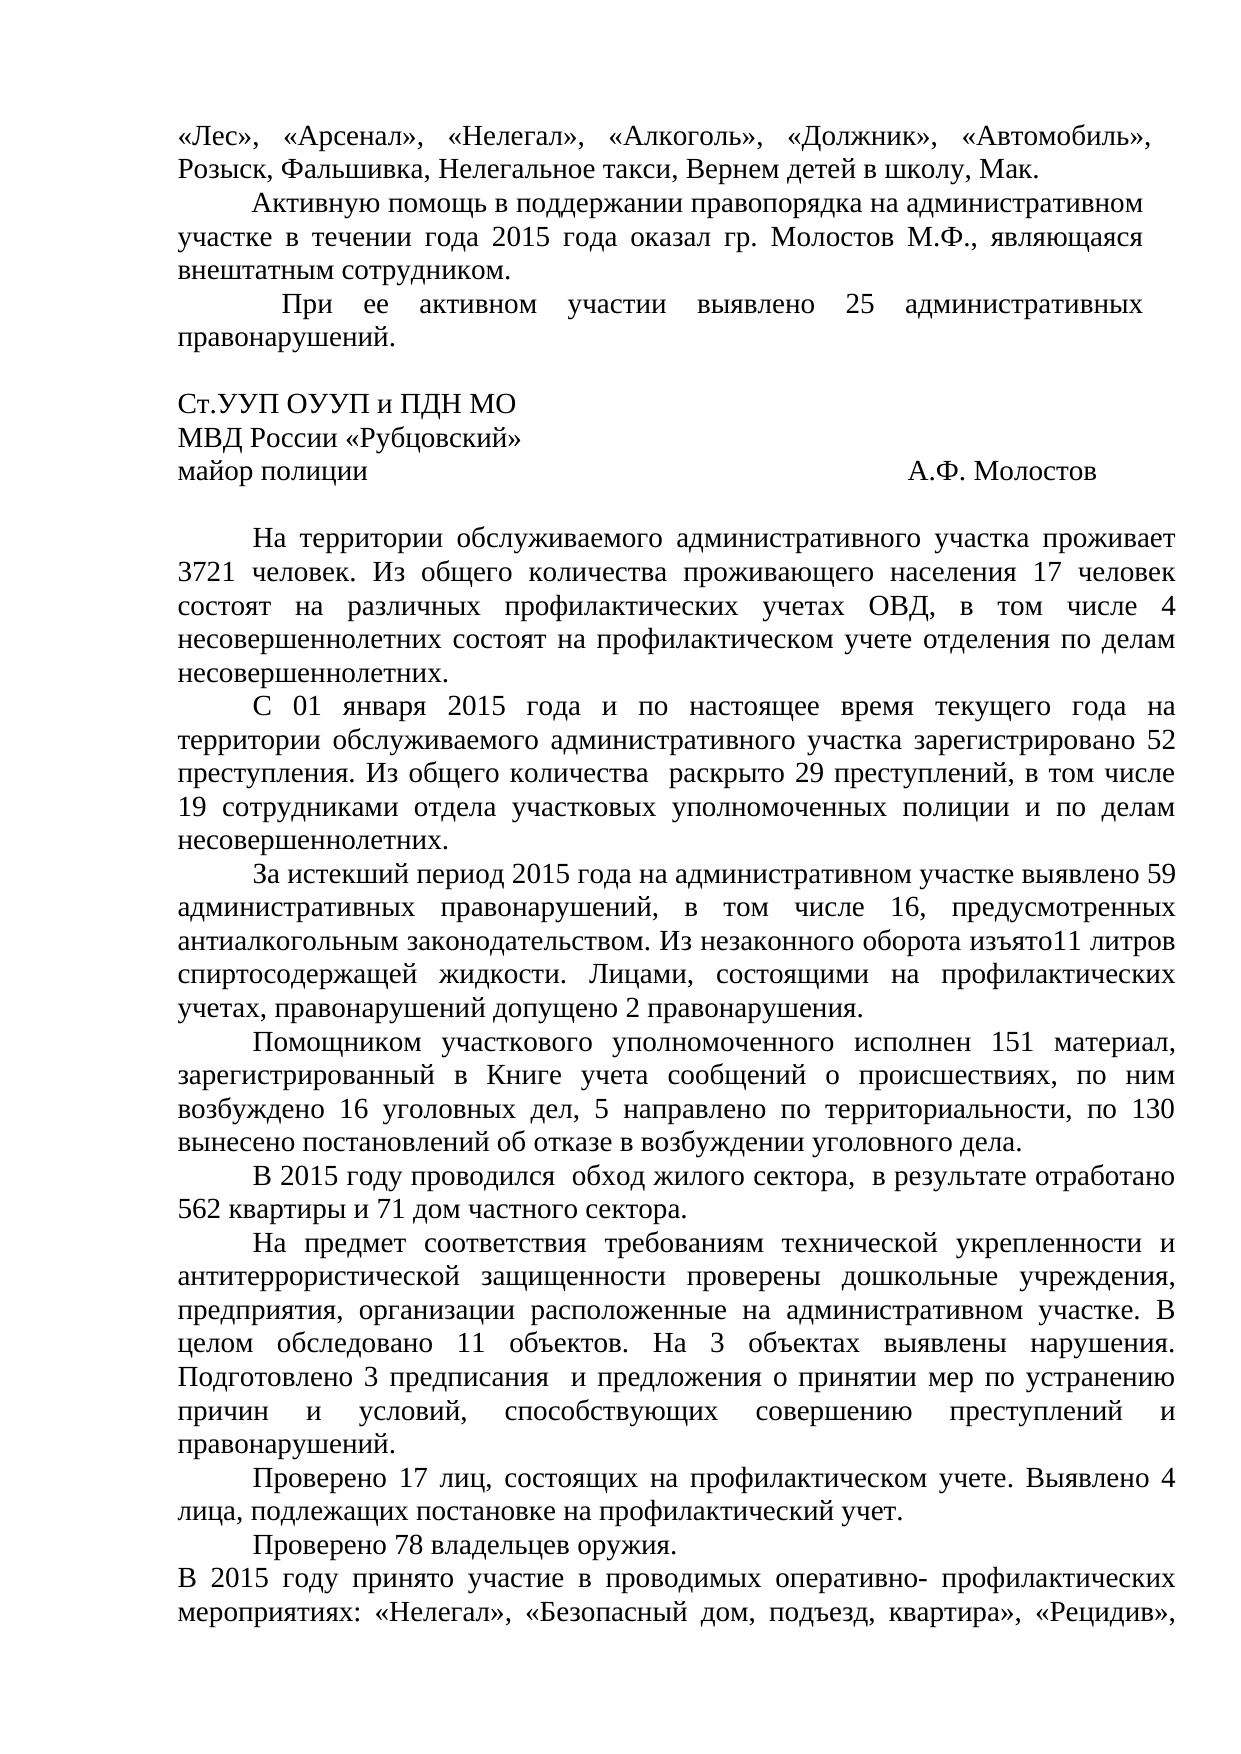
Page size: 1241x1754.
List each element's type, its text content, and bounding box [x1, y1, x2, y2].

text В 2015 году проводился обход жилого сектора, в результате отработано 562 квартиры и 71 дом частного сектора. [177, 1158, 1176, 1225]
text При ее активном участии выявлено 25 административных правонарушений. [177, 286, 1144, 353]
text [177, 1560, 1176, 1627]
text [177, 118, 1152, 185]
text Проверено 78 владельцев оружия. [177, 1527, 1176, 1560]
text Проверено 17 лиц, состоящих на профилактическом учете. Выявлено 4 лица, подлежащих постановке на профилактический учет. [177, 1460, 1176, 1527]
text МВД России «Рубцовский» [177, 420, 1144, 453]
text С 01 января 2015 года и по настоящее время текущего года на территории обслуживаемого административного участка зарегистрировано 52 преступления. Из общего количества раскрыто 29 преступлений, в том числе 19 сотрудниками отдела участковых уполномоченных полиции и по делам несовершеннолетних. [177, 688, 1176, 856]
text На предмет соответствия требованиям технической укрепленности и антитеррористической защищенности проверены дошкольные учреждения, предприятия, организации расположенные на административном участке. В целом обследовано 11 объектов. На 3 объектах выявлены нарушения. Подготовлено 3 предписания и предложения о принятии мер по устранению причин и условий, способствующих совершению преступлений и правонарушений. [177, 1225, 1176, 1460]
text Активную помощь в поддержании правопорядка на административном участке в течении года 2015 года оказал гр. Молостов М.Ф., являющаяся внештатным сотрудником. [177, 185, 1144, 286]
text Помощником участкового уполномоченного исполнен 151 материал, зарегистрированный в Книге учета сообщений о происшествиях, по ним возбуждено 16 уголовных дел, 5 направлено по территориальности, по 130 вынесено постановлений об отказе в возбуждении уголовного дела. [177, 1024, 1176, 1158]
text Ст.УУП ОУУП и ПДН МО [177, 386, 1144, 420]
text майор полиции А.Ф. Молостов [177, 453, 1144, 487]
text На территории обслуживаемого административного участка проживает 3721 человек. Из общего количества проживающего населения 17 человек состоят на различных профилактических учетах ОВД, в том числе 4 несовершеннолетних состоят на профилактическом учете отделения по делам несовершеннолетних. [177, 521, 1176, 688]
text За истекший период 2015 года на административном участке выявлено 59 административных правонарушений, в том числе 16, предусмотренных антиалкогольным законодательством. Из незаконного оборота изъято11 литров спиртосодержащей жидкости. Лицами, состоящими на профилактических учетах, правонарушений допущено 2 правонарушения. [177, 856, 1176, 1024]
